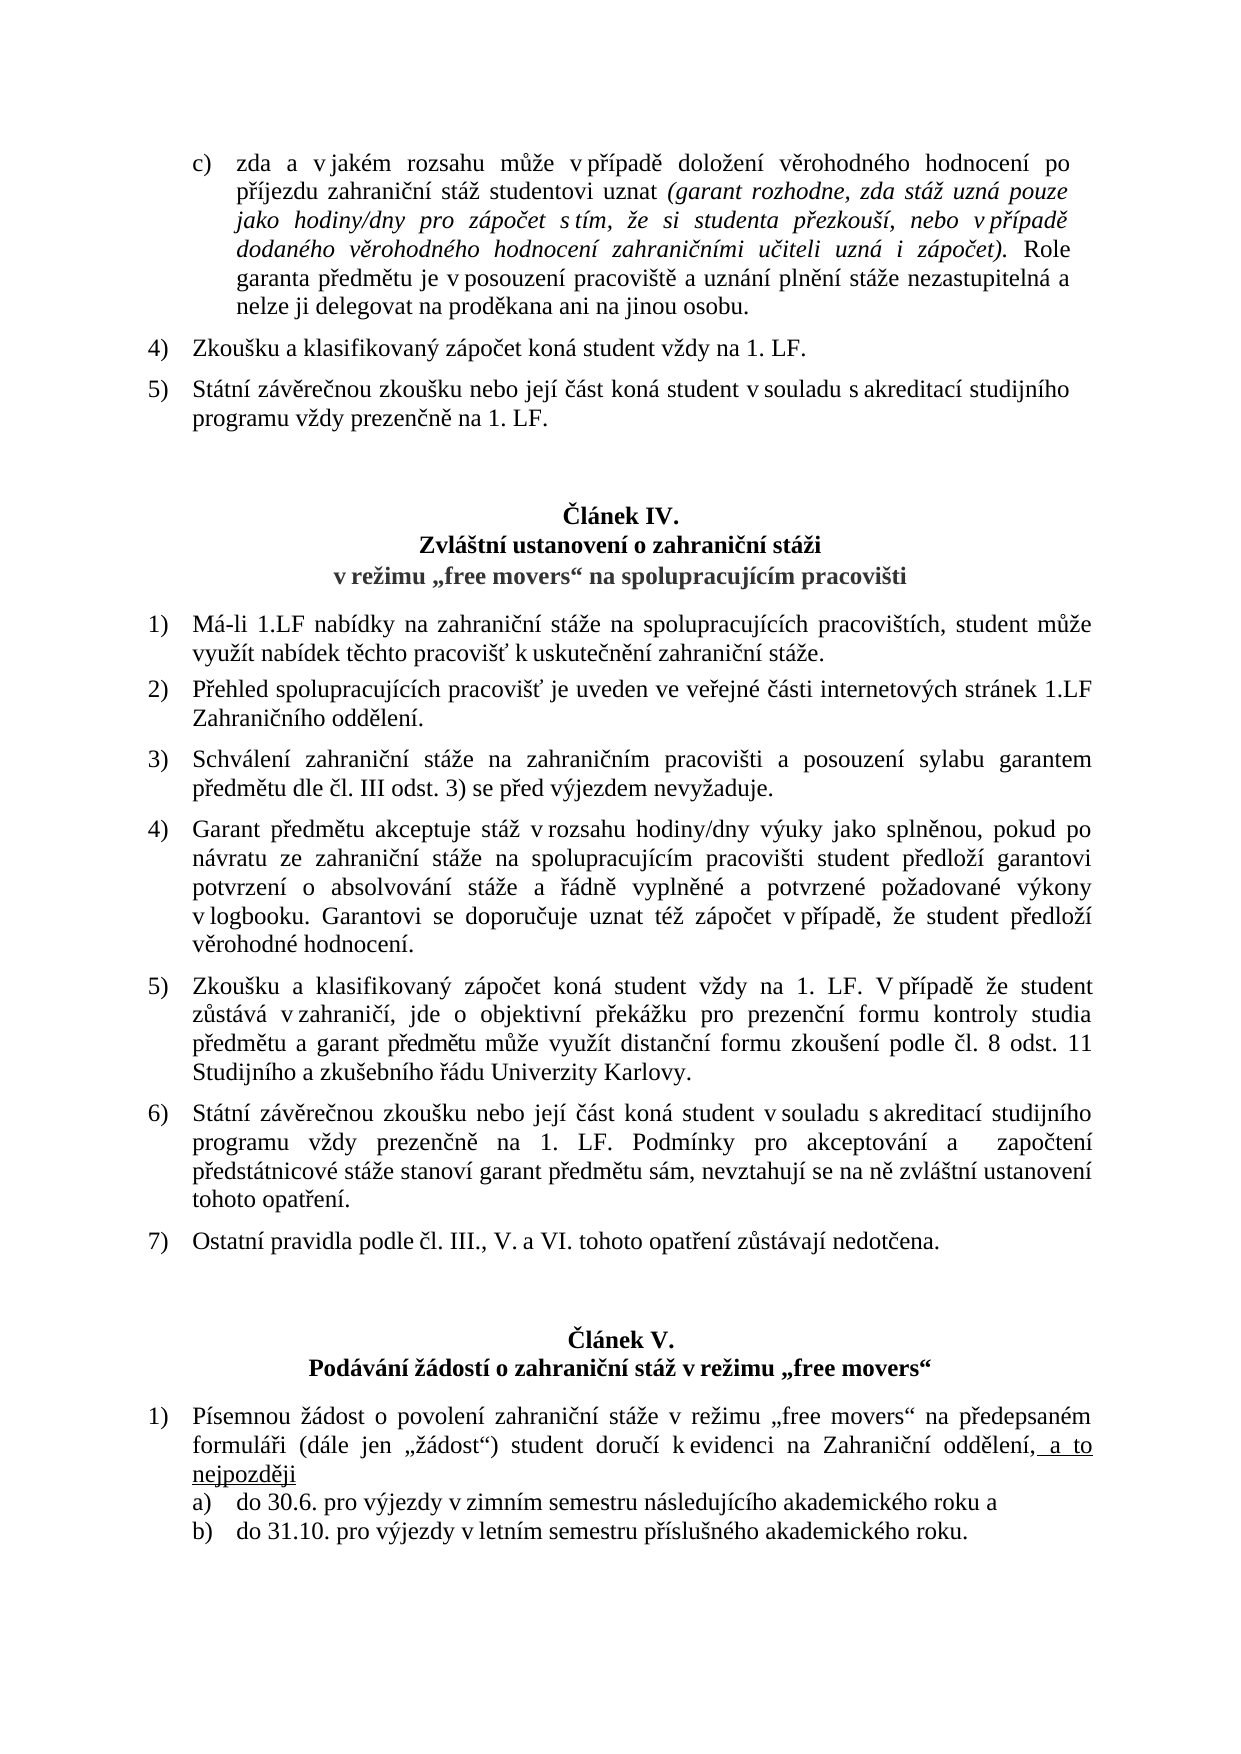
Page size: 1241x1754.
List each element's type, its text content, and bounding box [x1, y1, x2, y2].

list Písemnou žádost o povolení zahraniční stáže v režimu „free movers“ na předepsaném formuláři (dále jen „žádost“) student doručí k evidenci na Zahraniční oddělení, a to nejpozději [148, 1401, 1093, 1487]
list Zkoušku a klasifikovaný zápočet koná student vždy na 1. LF. V případě že student zůstává v zahraničí, jde o objektivní překážku pro prezenční formu kontroly studia předmětu a garant předmětu může využít distanční formu zkoušení podle čl. 8 odst. 11 Studijního a zkušebního řádu Univerzity Karlovy. [148, 971, 1093, 1086]
list Státní závěrečnou zkoušku nebo její část koná student v souladu s akreditací studijního programu vždy prezenčně na 1. LF. [148, 374, 1070, 431]
text Zvláštní ustanovení o zahraniční stáži [148, 530, 1093, 559]
list Přehled spolupracujících pracovišť je uveden ve veřejné části internetových stránek 1.LF Zahraničního oddělení. [148, 674, 1093, 732]
text Podávání žádostí o zahraniční stáž v režimu „free movers“ [148, 1353, 1093, 1382]
list do 31.10. pro výjezdy v letním semestru příslušného akademického roku. [192, 1516, 1093, 1545]
subtitle Článek V. [149, 1325, 1093, 1353]
list Státní závěrečnou zkoušku nebo její část koná student v souladu s akreditací studijního programu vždy prezenčně na 1. LF. Podmínky pro akceptování a započtení předstátnicové stáže stanoví garant předmětu sám, nevztahují se na ně zvláštní ustanovení tohoto opatření. [148, 1098, 1093, 1213]
subtitle Článek IV. [149, 501, 1093, 530]
text v režimu „free movers“ na spolupracujícím pracovišti [148, 561, 1093, 590]
list Má-li 1.LF nabídky na zahraniční stáže na spolupracujících pracovištích, student může využít nabídek těchto pracovišť k uskutečnění zahraniční stáže. [148, 609, 1093, 666]
list Garant předmětu akceptuje stáž v rozsahu hodiny/dny výuky jako splněnou, pokud po návratu ze zahraniční stáže na spolupracujícím pracovišti student předloží garantovi potvrzení o absolvování stáže a řádně vyplněné a potvrzené požadované výkony v logbooku. Garantovi se doporučuje uznat též zápočet v případě, že student předloží věrohodné hodnocení. [148, 814, 1093, 958]
list zda a v jakém rozsahu může v případě doložení věrohodného hodnocení po příjezdu zahraniční stáž studentovi uznat (garant rozhodne, zda stáž uzná pouze jako hodiny/dny pro zápočet s tím, že si studenta přezkouší, nebo v případě dodaného věrohodného hodnocení zahraničními učiteli uzná i zápočet). Role garanta předmětu je v posouzení pracoviště a uznání plnění stáže nezastupitelná a nelze ji delegovat na proděkana ani na jinou osobu. [192, 148, 1070, 320]
list Schválení zahraniční stáže na zahraničním pracovišti a posouzení sylabu garantem předmětu dle čl. III odst. 3) se před výjezdem nevyžaduje. [148, 744, 1093, 802]
list Zkoušku a klasifikovaný zápočet koná student vždy na 1. LF. [148, 333, 1093, 361]
list Ostatní pravidla podle čl. III., V. a VI. tohoto opatření zůstávají nedotčena. [148, 1226, 1093, 1254]
list do 30.6. pro výjezdy v zimním semestru následujícího akademického roku a [192, 1487, 1093, 1516]
